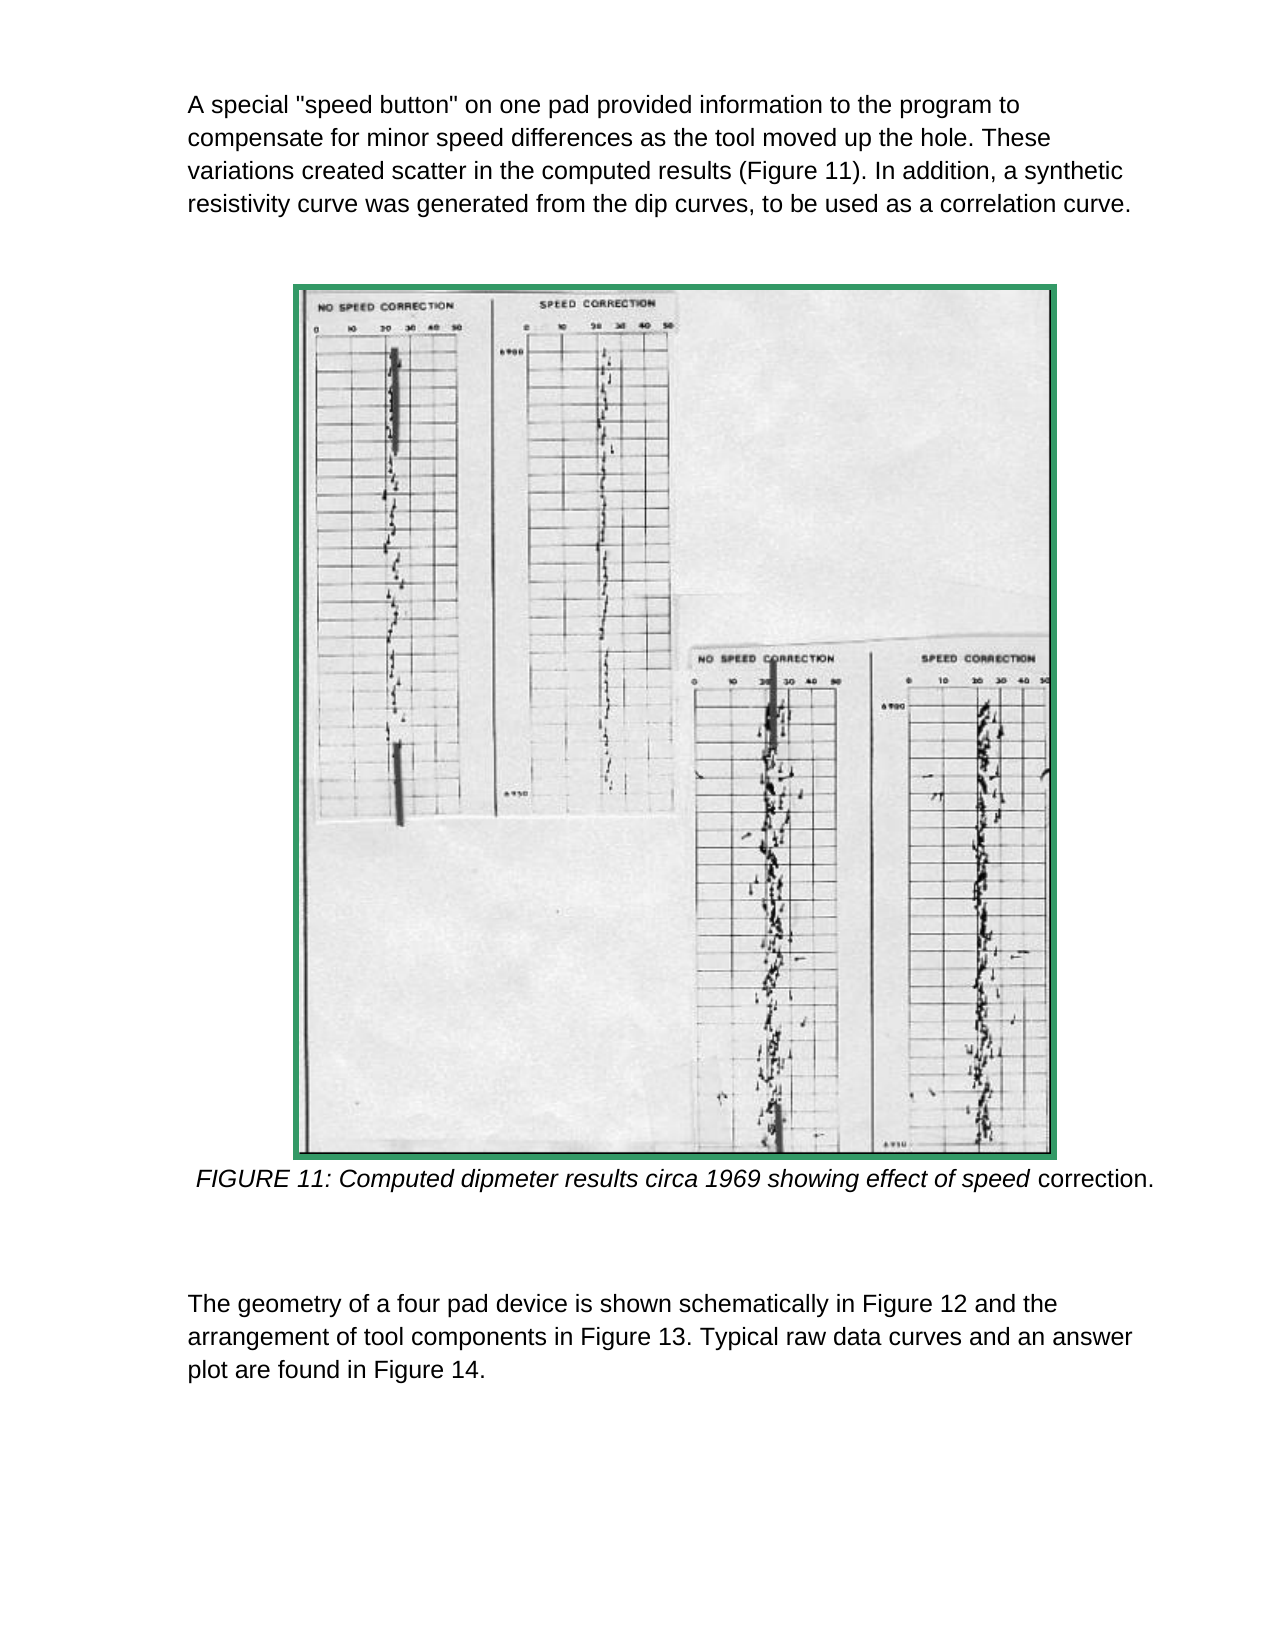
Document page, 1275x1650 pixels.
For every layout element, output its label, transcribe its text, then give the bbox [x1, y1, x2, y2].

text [187, 90, 1162, 218]
picture [299, 290, 1051, 1154]
text The geometry of a four pad device is shown schematically in Figure 12 and the arrangement of tool components in Figure 13. Typical raw data curves and an answer plot are found in Figure 14. [187, 1289, 1162, 1383]
